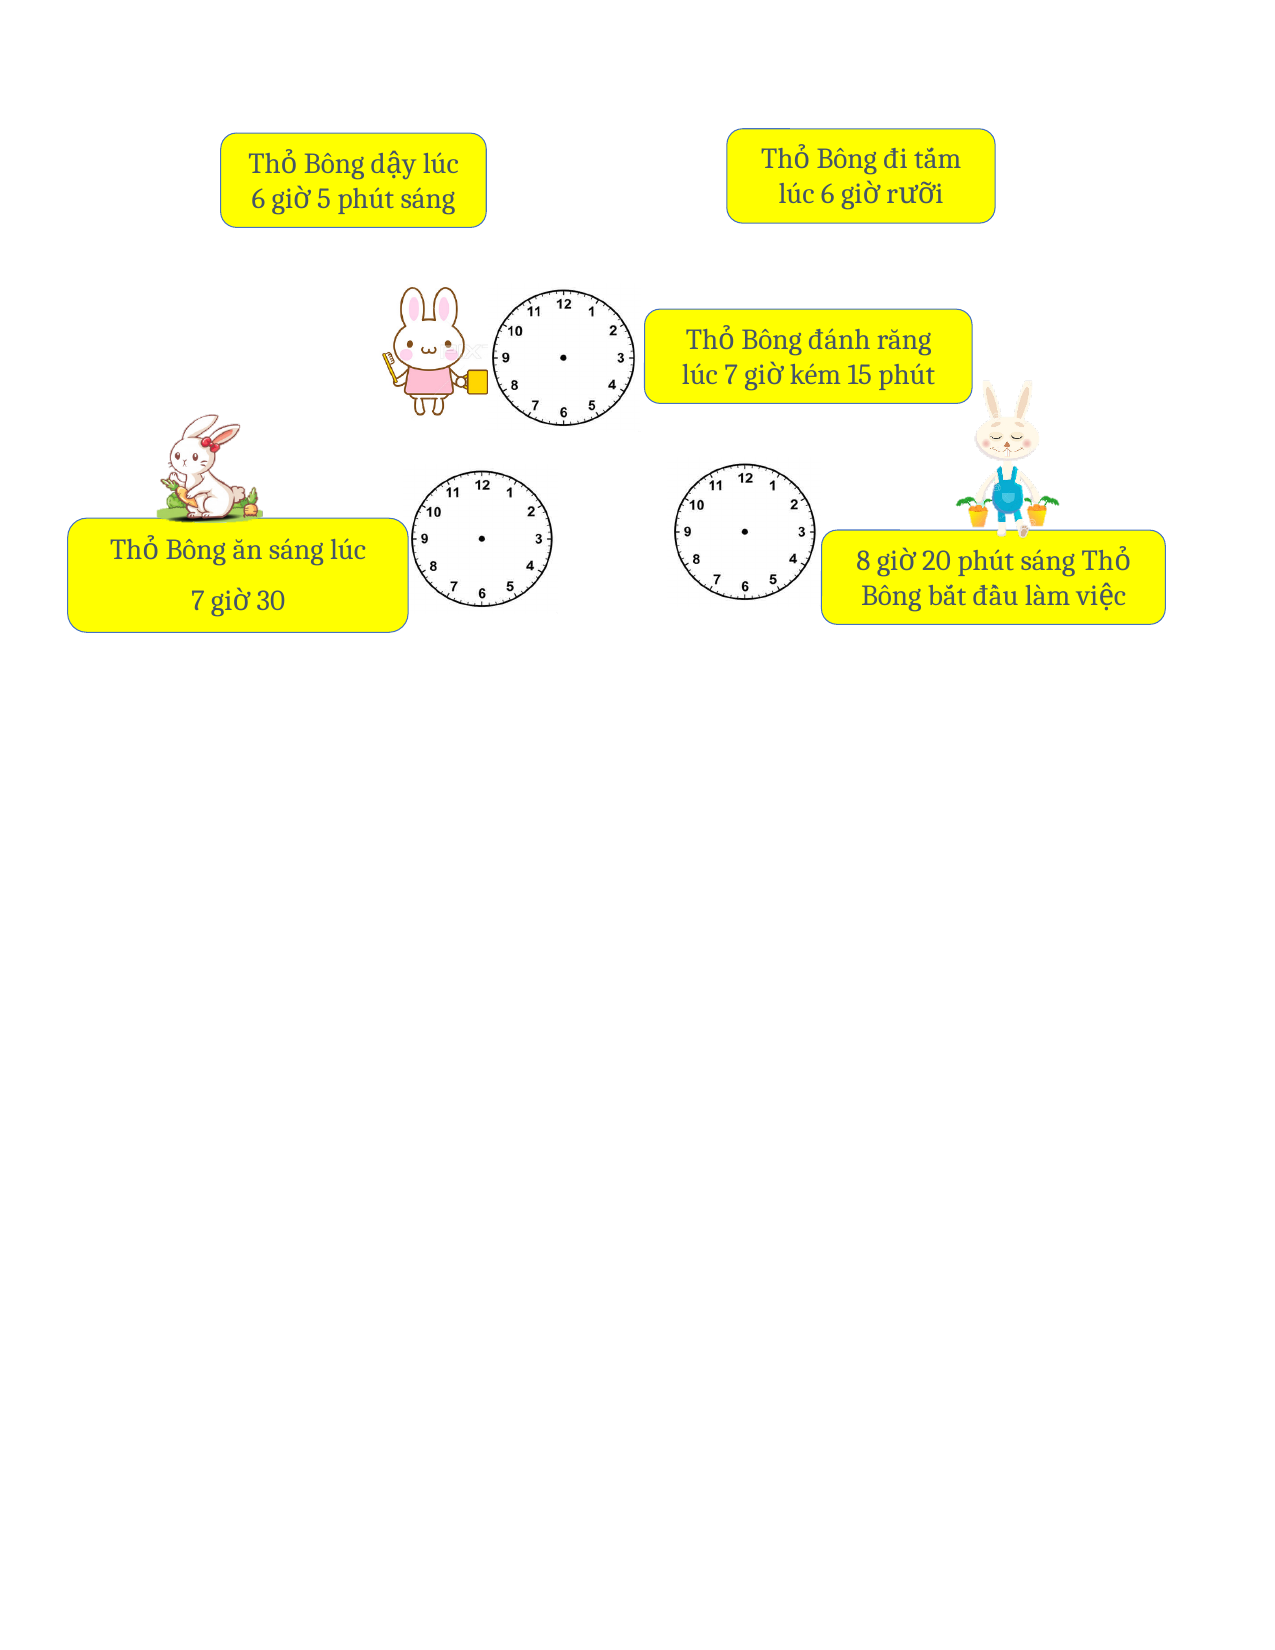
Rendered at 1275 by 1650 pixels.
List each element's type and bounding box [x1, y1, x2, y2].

picture [145, 412, 270, 524]
picture [907, 361, 1097, 560]
picture [666, 457, 822, 607]
picture [379, 283, 641, 432]
picture [403, 464, 558, 614]
